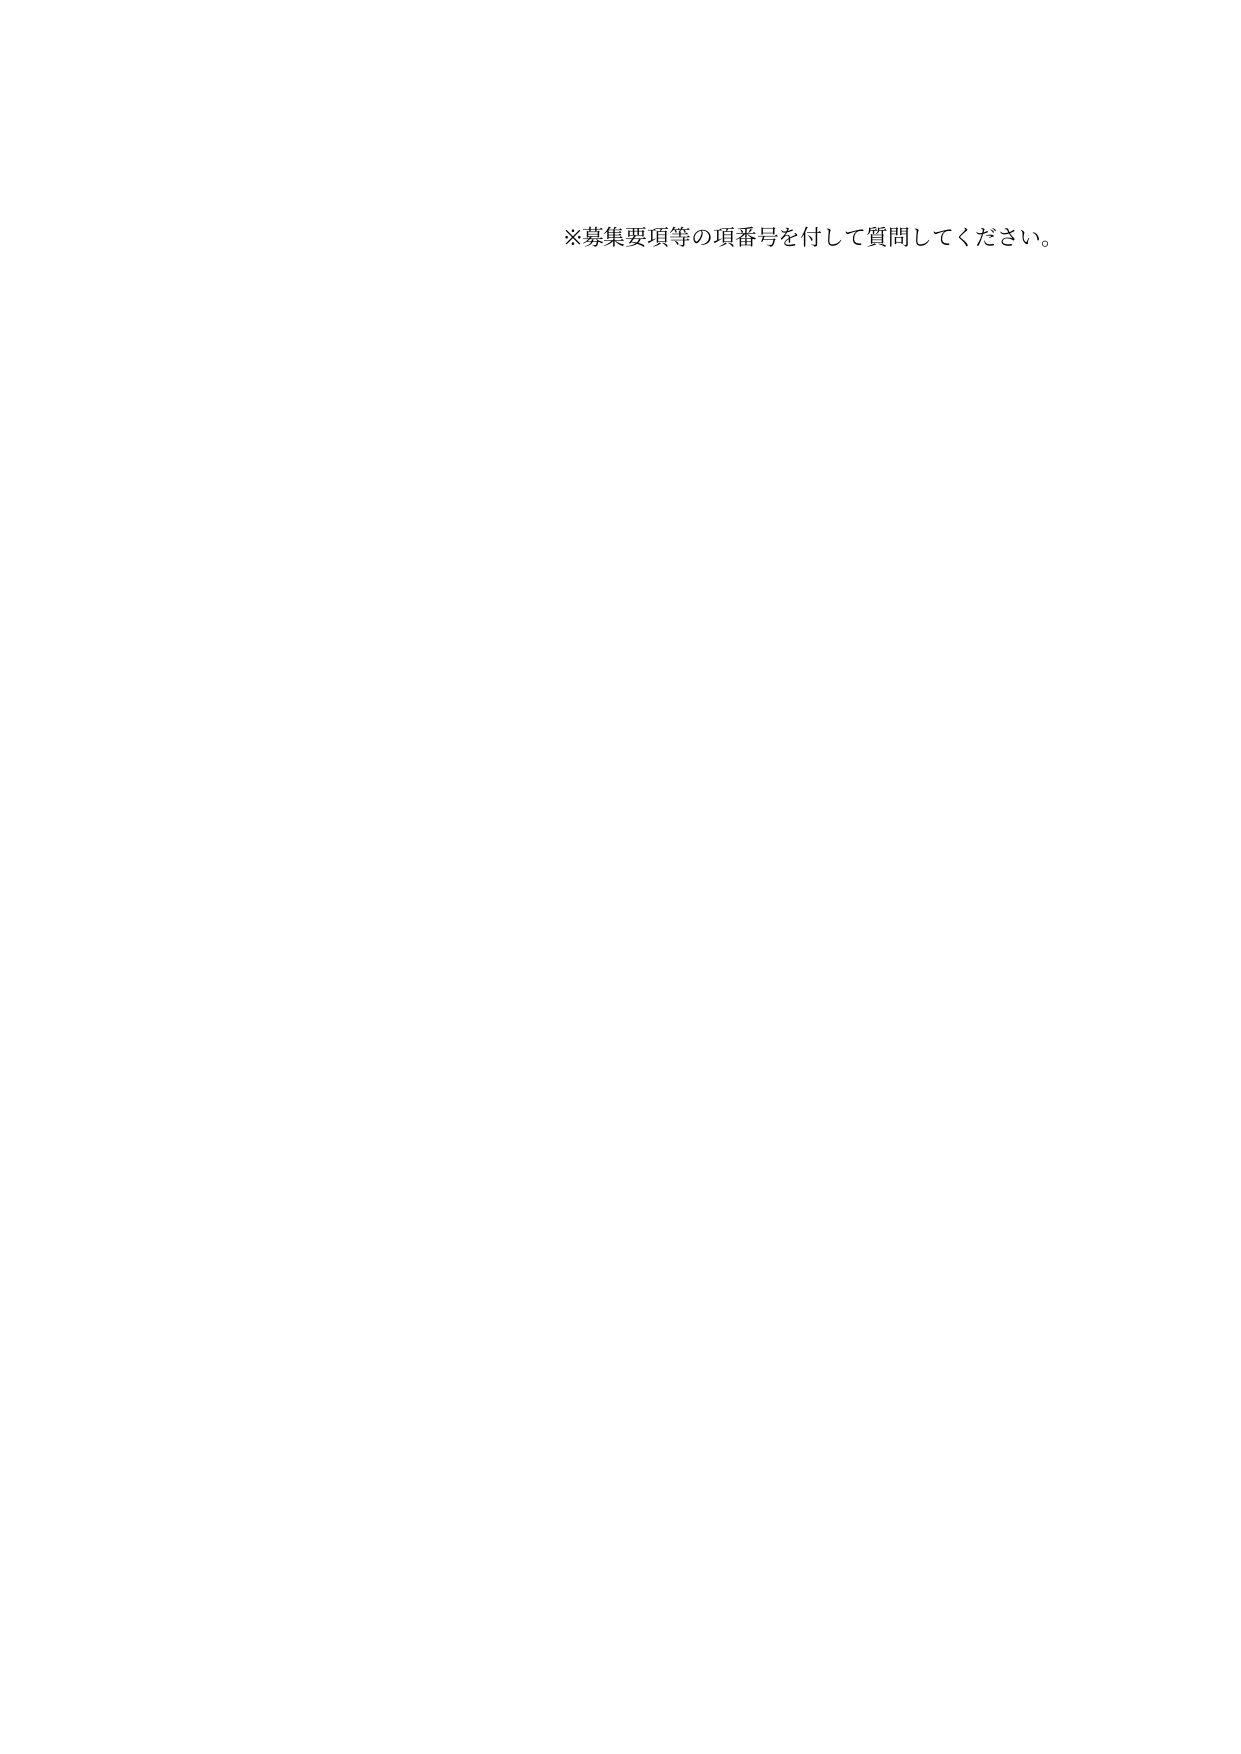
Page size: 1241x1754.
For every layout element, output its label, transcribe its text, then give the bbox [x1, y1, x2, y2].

text ※募集要項等の項番号を付して質問してください。 [177, 217, 1063, 254]
